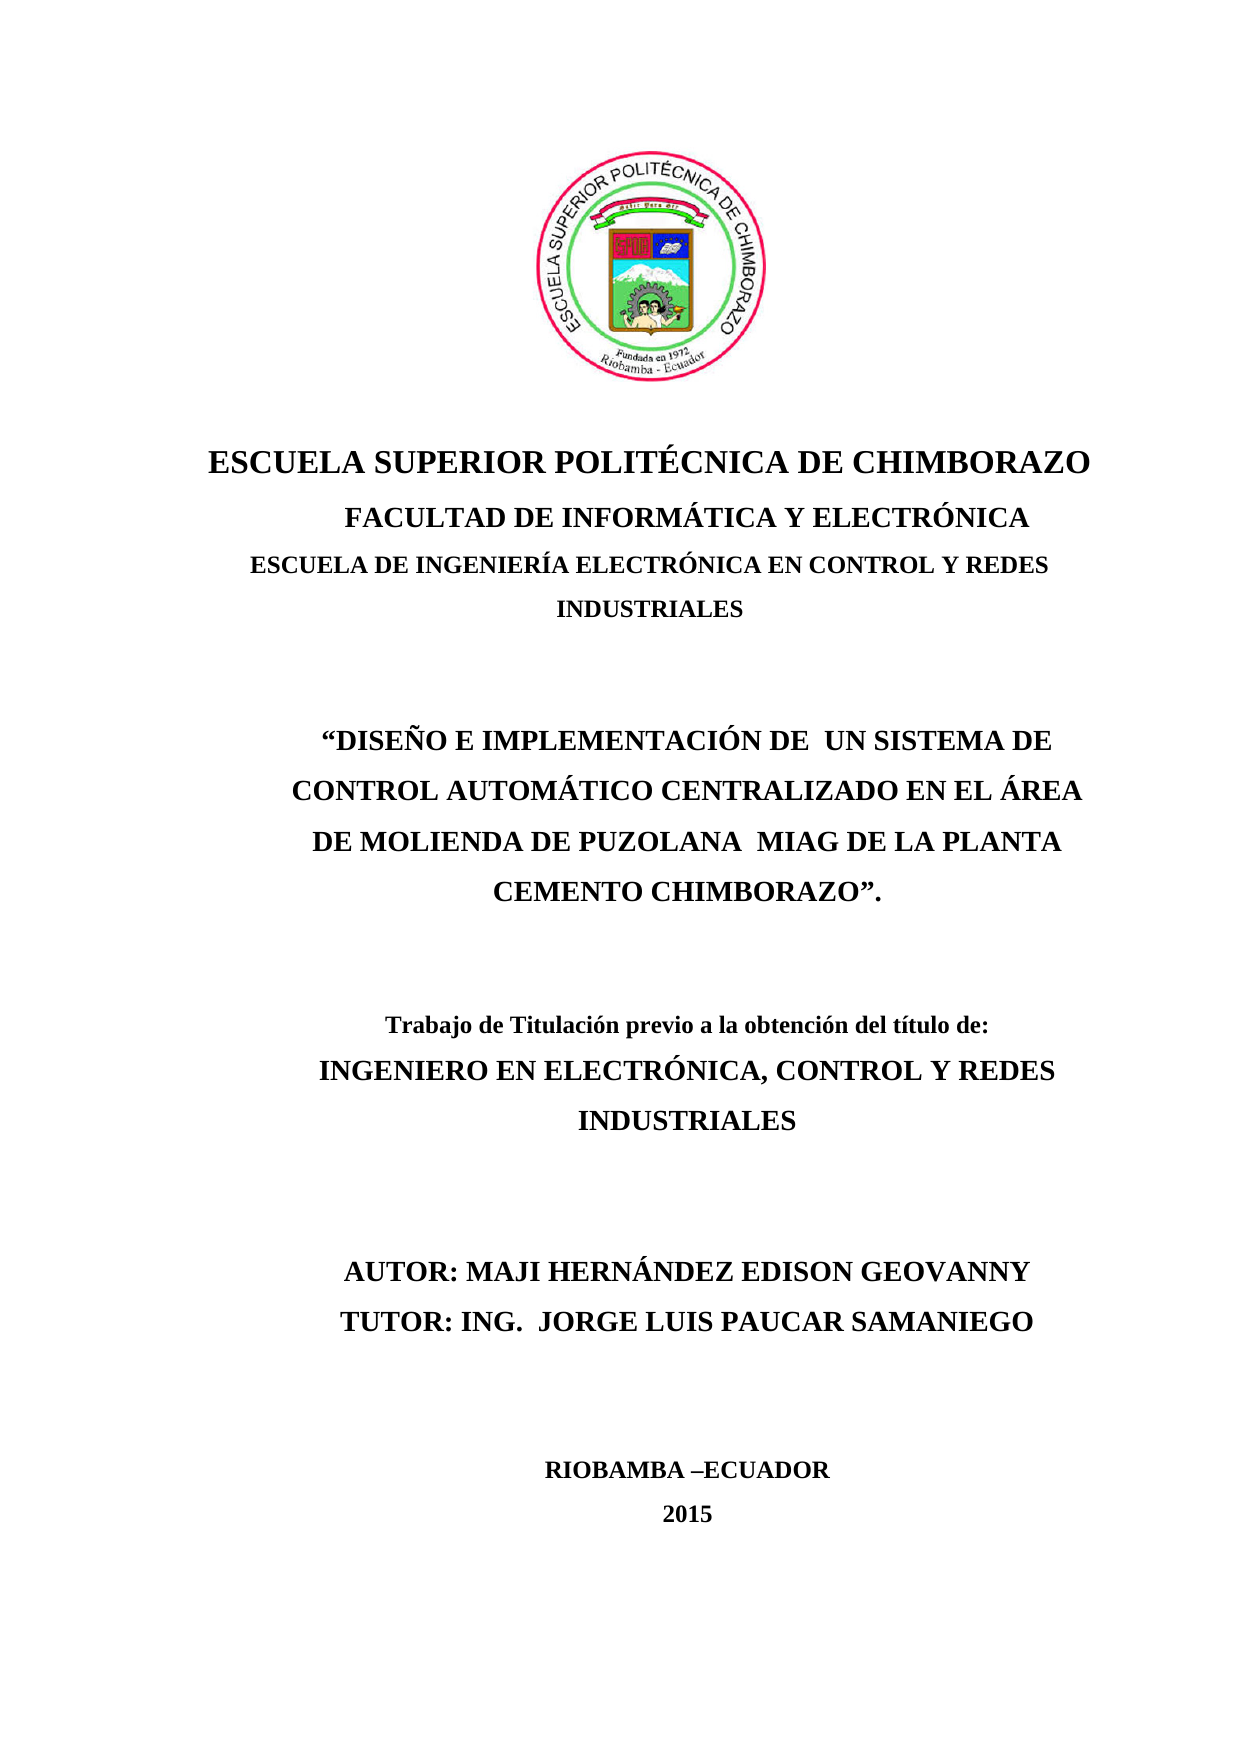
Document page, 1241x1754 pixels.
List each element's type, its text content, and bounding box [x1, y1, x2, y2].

picture [531, 147, 768, 385]
list 2015 [282, 1499, 1092, 1527]
list RIOBAMBA –ECUADOR [282, 1456, 1092, 1484]
list Trabajo de Titulación previo a la obtención del título de: [282, 1010, 1092, 1039]
list AUTOR: MAJI HERNÁNDEZ EDISON GEOVANNY [282, 1254, 1092, 1288]
list ESCUELA SUPERIOR POLITÉCNICA DE CHIMBORAZO [207, 443, 1092, 481]
list FACULTAD DE INFORMÁTICA Y ELECTRÓNICA [282, 500, 1092, 534]
list “DISEÑO E IMPLEMENTACIÓN DE UN SISTEMA DE [282, 723, 1092, 757]
list CONTROL AUTOMÁTICO CENTRALIZADO EN EL ÁREA DE MOLIENDA DE PUZOLANA MIAG DE LA PLANTA CEMENTO CHIMBORAZO”. [282, 773, 1092, 908]
list ESCUELA DE INGENIERÍA ELECTRÓNICA EN CONTROL Y REDES INDUSTRIALES [207, 551, 1092, 622]
list TUTOR: ING. JORGE LUIS PAUCAR SAMANIEGO [282, 1304, 1092, 1338]
list INGENIERO EN ELECTRÓNICA, CONTROL Y REDES INDUSTRIALES [282, 1053, 1092, 1137]
